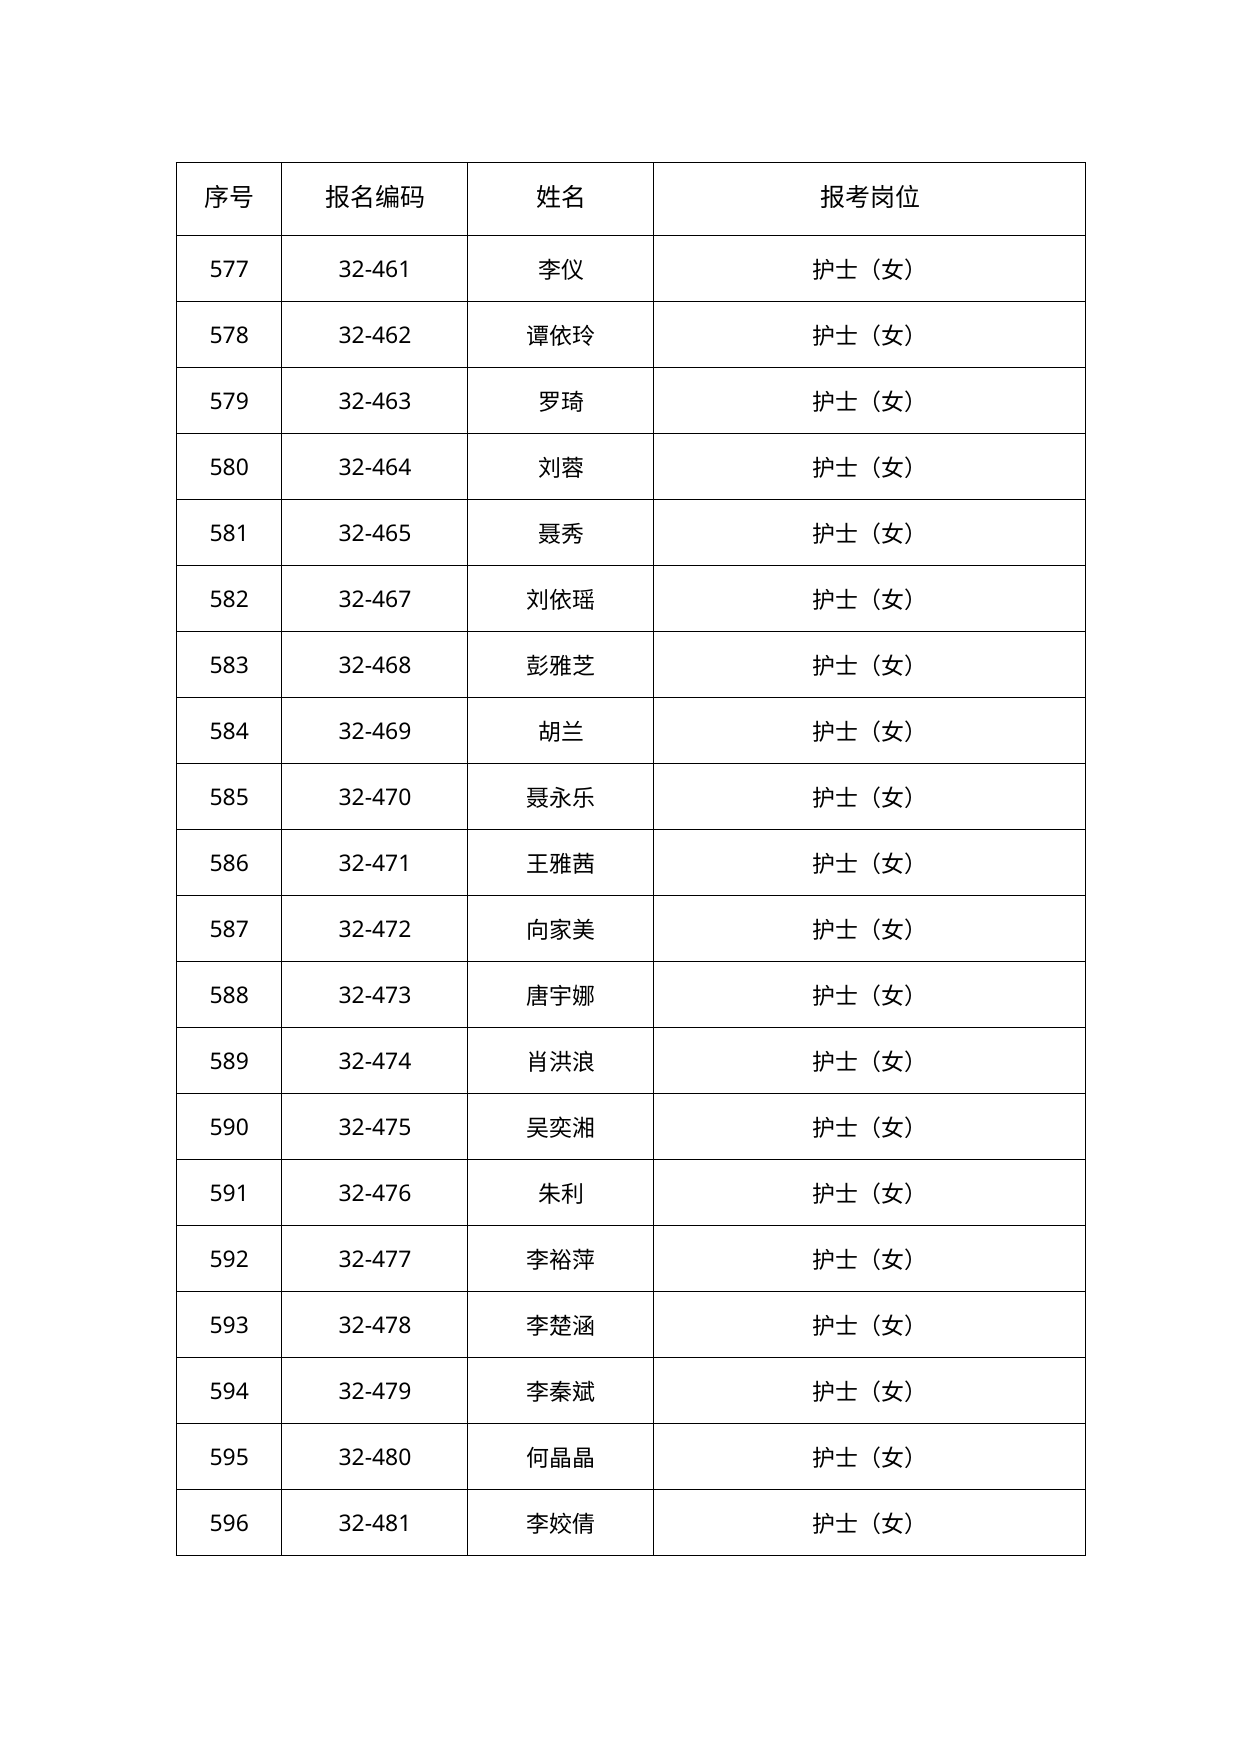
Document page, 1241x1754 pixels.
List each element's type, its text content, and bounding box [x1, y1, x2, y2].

table_cell 罗琦 [468, 368, 653, 433]
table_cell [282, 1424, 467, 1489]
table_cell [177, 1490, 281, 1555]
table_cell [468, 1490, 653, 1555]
table_cell 32-468 [282, 632, 467, 697]
table_cell 聂永乐 [468, 764, 653, 829]
table_cell 32-471 [282, 830, 467, 895]
table_cell 护士（女） [654, 764, 1085, 829]
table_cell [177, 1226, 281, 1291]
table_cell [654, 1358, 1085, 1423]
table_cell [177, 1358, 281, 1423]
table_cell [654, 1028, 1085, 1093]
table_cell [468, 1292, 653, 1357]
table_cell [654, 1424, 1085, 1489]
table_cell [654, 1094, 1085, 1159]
table_cell 护士（女） [654, 896, 1085, 961]
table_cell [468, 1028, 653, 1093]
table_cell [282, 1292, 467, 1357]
table_cell 32-465 [282, 500, 467, 565]
table_cell 护士（女） [654, 236, 1085, 301]
table_cell 32-464 [282, 434, 467, 499]
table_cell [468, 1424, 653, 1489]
table_cell 587 [177, 896, 281, 961]
table_cell 彭雅芝 [468, 632, 653, 697]
table_cell 胡兰 [468, 698, 653, 763]
table_cell 32-467 [282, 566, 467, 631]
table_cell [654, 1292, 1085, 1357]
table_header 序号 [177, 163, 281, 234]
table_cell 李仪 [468, 236, 653, 301]
table_cell 582 [177, 566, 281, 631]
table_cell 护士（女） [654, 500, 1085, 565]
table_cell 586 [177, 830, 281, 895]
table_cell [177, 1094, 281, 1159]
table_cell 585 [177, 764, 281, 829]
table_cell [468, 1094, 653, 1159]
table_cell 577 [177, 236, 281, 301]
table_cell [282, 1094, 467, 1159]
table_cell 向家美 [468, 896, 653, 961]
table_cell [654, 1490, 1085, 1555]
table_cell 刘依瑶 [468, 566, 653, 631]
table_header 报名编码 [282, 163, 467, 234]
table_cell 32-474 [282, 1028, 467, 1093]
table_cell 刘蓉 [468, 434, 653, 499]
table_cell 32-469 [282, 698, 467, 763]
table_header 姓名 [468, 163, 653, 234]
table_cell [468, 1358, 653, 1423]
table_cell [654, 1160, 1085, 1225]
table_cell 护士（女） [654, 434, 1085, 499]
table_cell 589 [177, 1028, 281, 1093]
table_cell 578 [177, 302, 281, 367]
table_cell 护士（女） [654, 698, 1085, 763]
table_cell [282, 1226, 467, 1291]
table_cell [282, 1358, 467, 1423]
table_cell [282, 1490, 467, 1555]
table_cell 护士（女） [654, 302, 1085, 367]
table_cell 588 [177, 962, 281, 1027]
table_cell 谭依玲 [468, 302, 653, 367]
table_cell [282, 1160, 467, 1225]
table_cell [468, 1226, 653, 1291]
table_header 报考岗位 [654, 163, 1085, 234]
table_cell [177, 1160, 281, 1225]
table_cell 580 [177, 434, 281, 499]
table_cell 护士（女） [654, 962, 1085, 1027]
table_cell 32-470 [282, 764, 467, 829]
table_cell 32-463 [282, 368, 467, 433]
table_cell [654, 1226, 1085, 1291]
table_cell 32-462 [282, 302, 467, 367]
table_cell 护士（女） [654, 566, 1085, 631]
table_cell 护士（女） [654, 632, 1085, 697]
table_cell 584 [177, 698, 281, 763]
table_cell 护士（女） [654, 368, 1085, 433]
table_cell 583 [177, 632, 281, 697]
table_cell 32-473 [282, 962, 467, 1027]
table_cell 579 [177, 368, 281, 433]
table_cell 唐宇娜 [468, 962, 653, 1027]
table_cell 32-472 [282, 896, 467, 961]
table_cell 护士（女） [654, 830, 1085, 895]
table_cell 王雅茜 [468, 830, 653, 895]
table_cell 32-461 [282, 236, 467, 301]
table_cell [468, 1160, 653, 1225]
table_cell 聂秀 [468, 500, 653, 565]
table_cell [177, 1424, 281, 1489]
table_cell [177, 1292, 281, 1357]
table_cell 581 [177, 500, 281, 565]
